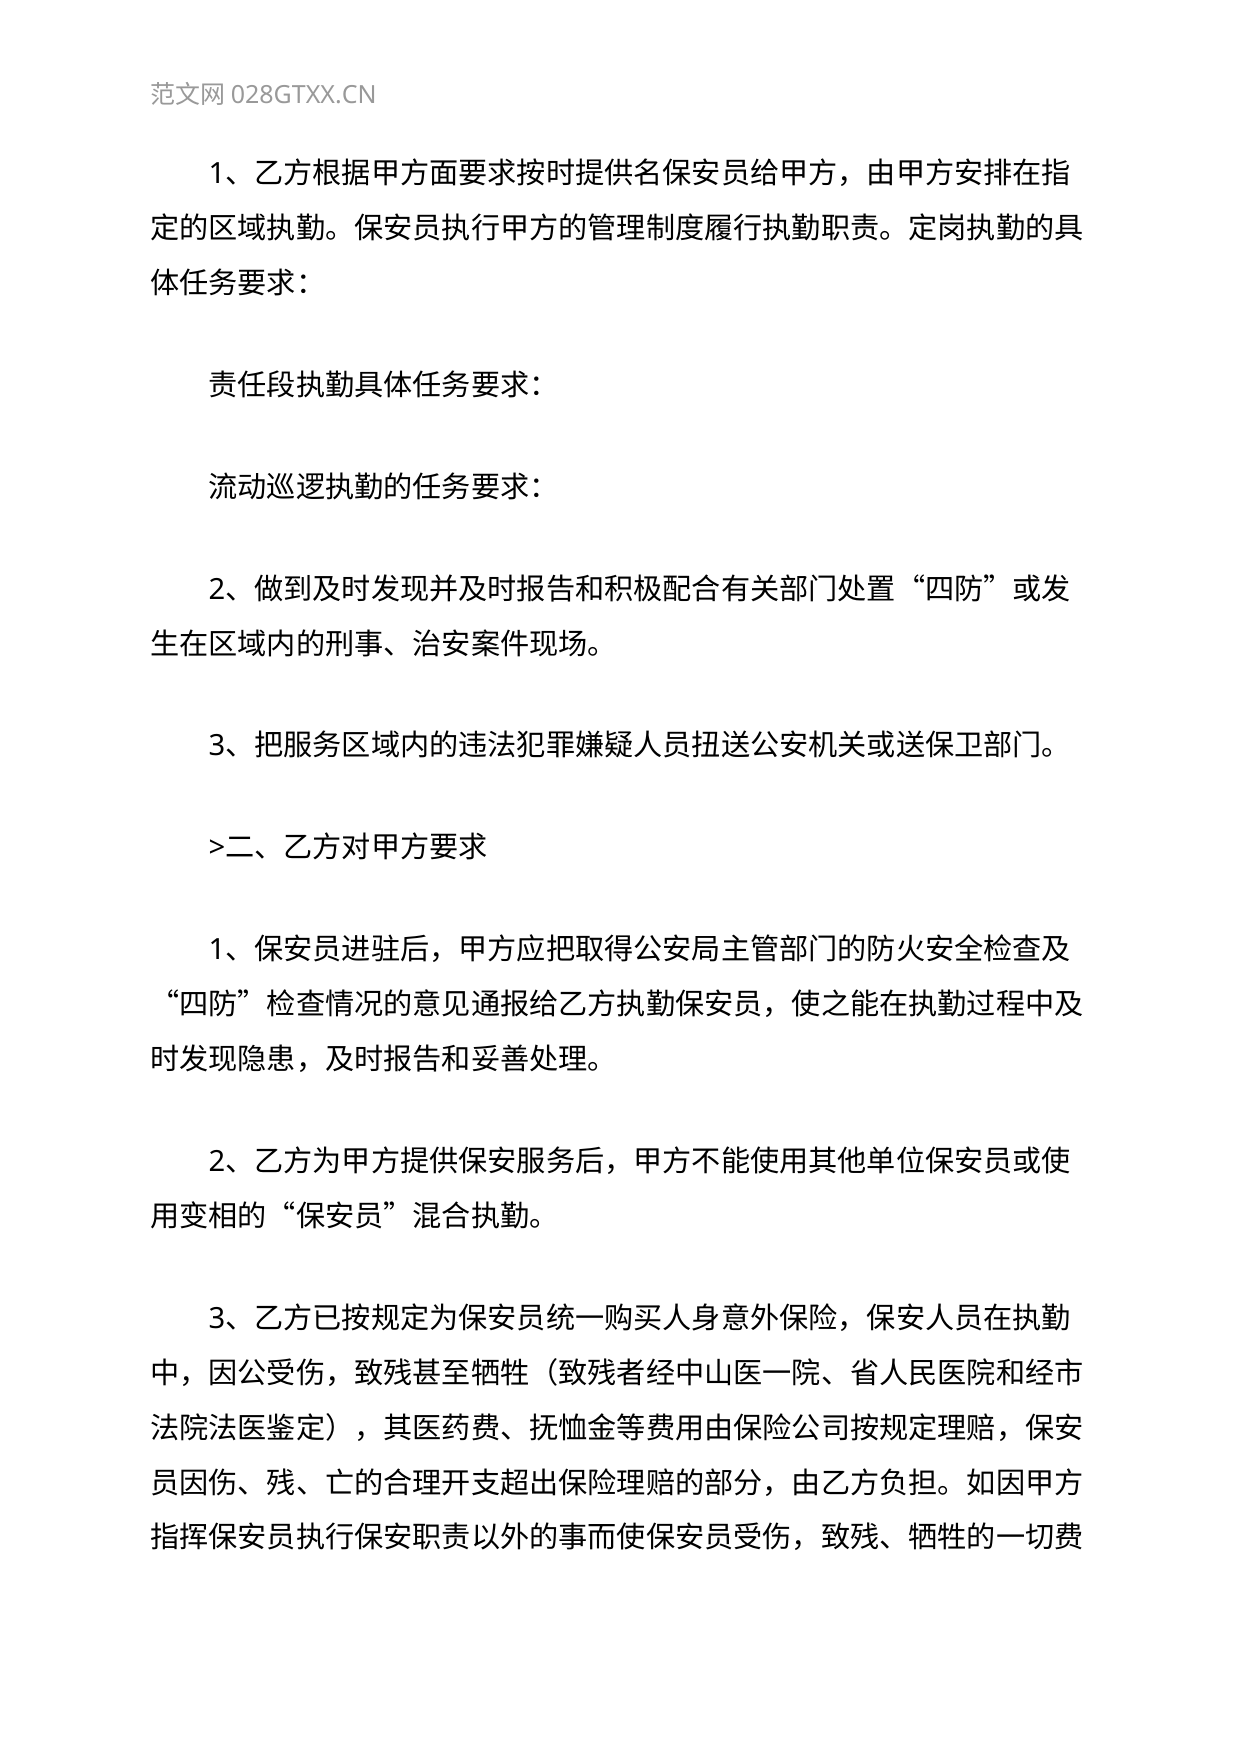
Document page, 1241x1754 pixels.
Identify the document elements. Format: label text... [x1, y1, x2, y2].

text 1、乙方根据甲方面要求按时提供名保安员给甲方，由甲方安排在指定的区域执勤。保安员执行甲方的管理制度履行执勤职责。定岗执勤的具体任务要求： [150, 150, 1090, 302]
text 1、保安员进驻后，甲方应把取得公安局主管部门的防火安全检查及“四防”检查情况的意见通报给乙方执勤保安员，使之能在执勤过程中及时发现隐患，及时报告和妥善处理。 [150, 926, 1090, 1078]
text 2、做到及时发现并及时报告和积极配合有关部门处置“四防”或发生在区域内的刑事、治安案件现场。 [150, 565, 1090, 662]
text 2、乙方为甲方提供保安服务后，甲方不能使用其他单位保安员或使用变相的“保安员”混合执勤。 [150, 1138, 1090, 1235]
text 责任段执勤具体任务要求： [150, 362, 1090, 404]
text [150, 1294, 1090, 1556]
text 3、把服务区域内的违法犯罪嫌疑人员扭送公安机关或送保卫部门。 [150, 722, 1090, 764]
text >二、乙方对甲方要求 [150, 824, 1090, 866]
text 流动巡逻执勤的任务要求： [150, 463, 1090, 506]
